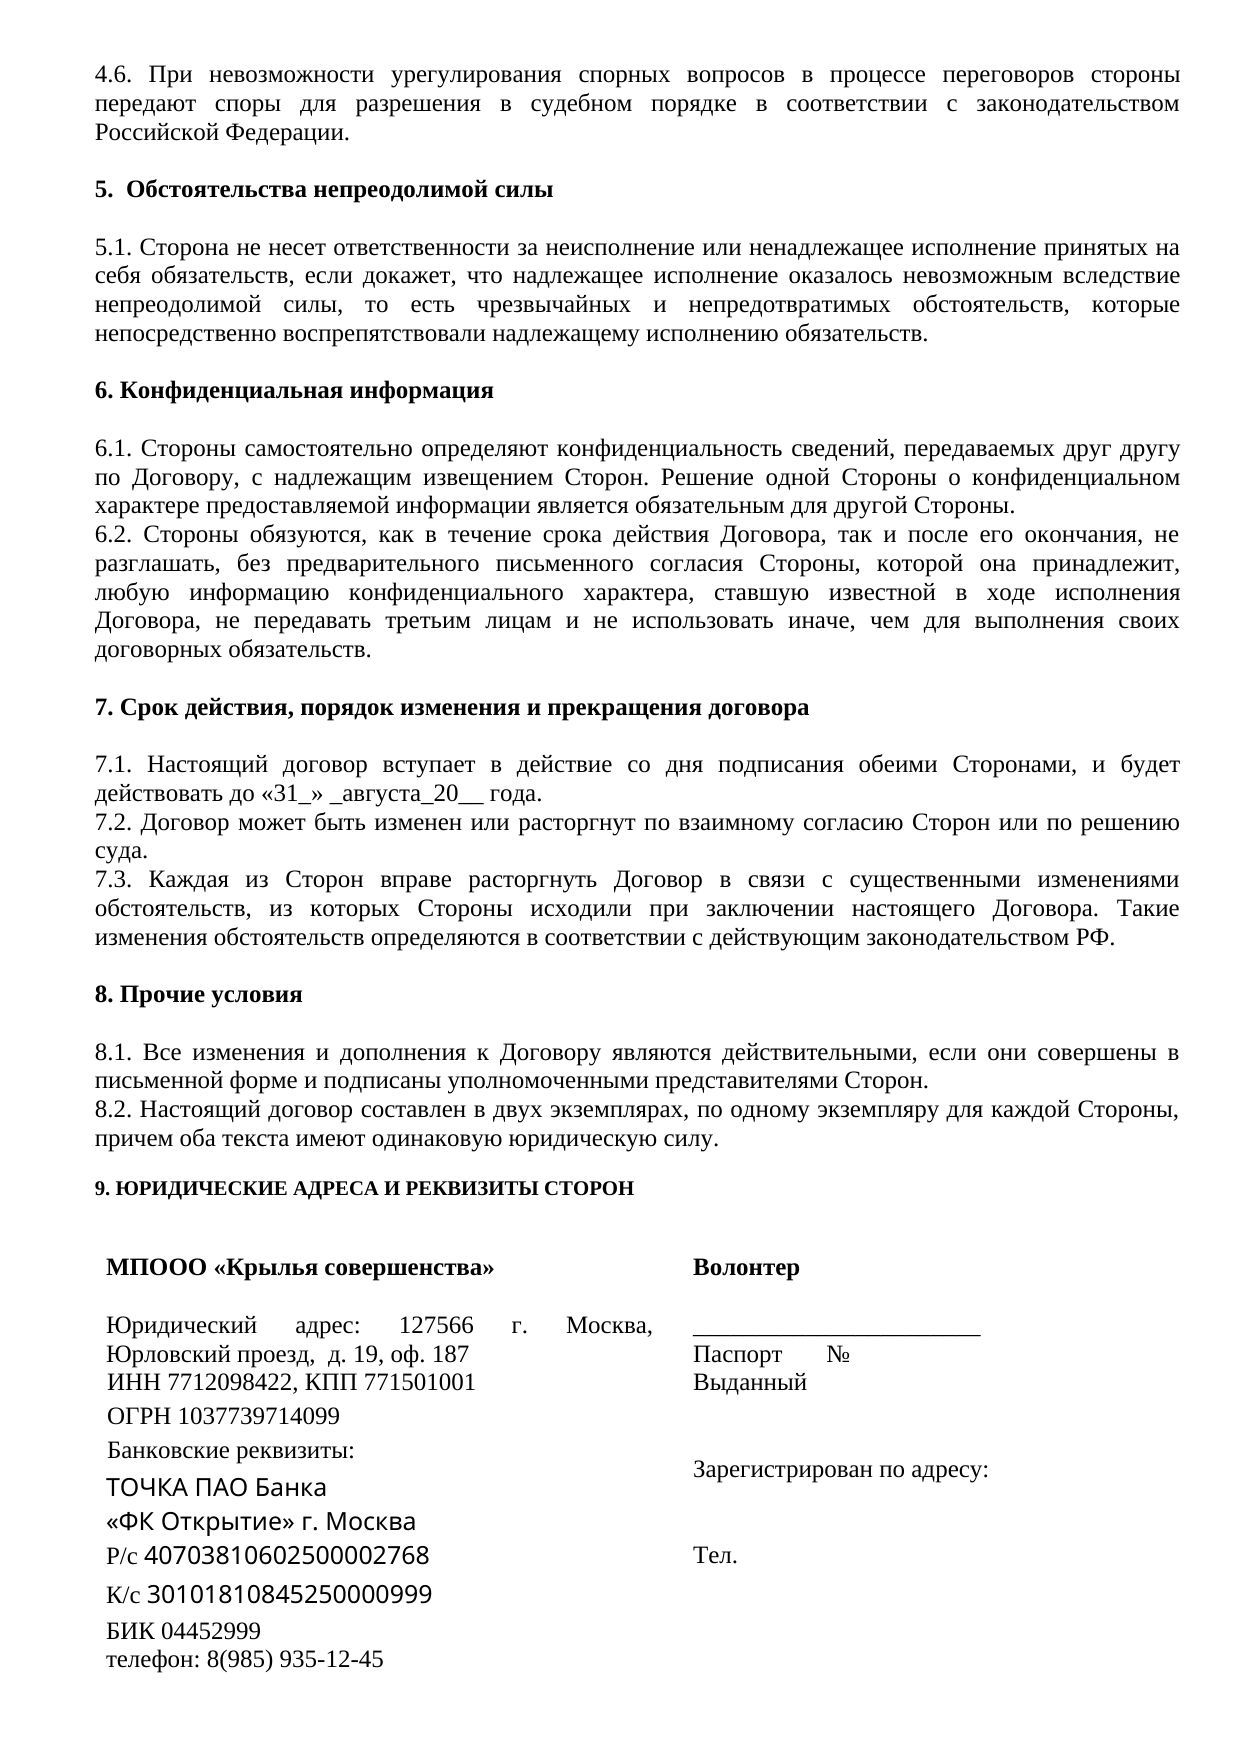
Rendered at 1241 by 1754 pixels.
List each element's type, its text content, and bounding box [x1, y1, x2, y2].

table_cell _______________________ Паспорт № Выданный Зарегистрирован по адресу: Тел. [682, 1281, 1236, 1702]
text 8.1. Все изменения и дополнения к Договору являются действительными, если они совершены в письменной форме и подписаны уполномоченными представителями Сторон. [94, 1037, 1181, 1094]
text 7.3. Каждая из Сторон вправе расторгнуть Договор в связи с существенными изменениями обстоятельств, из которых Стороны исходили при заключении настоящего Договора. Такие изменения обстоятельств определяются в соответствии с действующим законодательством РФ. [94, 864, 1181, 950]
text 7.2. Договор может быть изменен или расторгнут по взаимному согласию Сторон или по решению суда. [94, 807, 1181, 864]
table_cell Юридический адрес: 127566 г. Москва, Юрловский проезд, д. 19, оф. 187 ИНН 7712098422, КПП 771501001 ОГРН 1037739714099 Банковские реквизиты: ТОЧКА ПАО Банка «ФК Открытие» г. Москва Р/с 40703810602500002768 К/с 30101810845250000999 БИК 04452999 телефон: 8(985) 935-12-45 [95, 1281, 682, 1702]
table_header Волонтер [682, 1253, 1236, 1281]
text 5. Обстоятельства непреодолимой силы [94, 174, 1181, 203]
text 8.2. Настоящий договор составлен в двух экземплярах, по одному экземпляру для каждой Стороны, причем оба текста имеют одинаковую юридическую силу. [94, 1094, 1181, 1152]
text 8. Прочие условия [94, 979, 1181, 1008]
text 9. ЮРИДИЧЕСКИЕ АДРЕСА И РЕКВИЗИТЫ СТОРОН [94, 1176, 1181, 1200]
text 6.1. Стороны самостоятельно определяют конфиденциальность сведений, передаваемых друг другу по Договору, с надлежащим извещением Сторон. Решение одной Стороны о конфиденциальном характере предоставляемой информации является обязательным для другой Стороны. [94, 433, 1181, 519]
text 6. Конфиденциальная информация [94, 375, 1181, 404]
text 5.1. Сторона не несет ответственности за неисполнение или ненадлежащее исполнение принятых на себя обязательств, если докажет, что надлежащее исполнение оказалось невозможным вследствие непреодолимой силы, то есть чрезвычайных и непредотвратимых обстоятельств, которые непосредственно воспрепятствовали надлежащему исполнению обязательств. [94, 232, 1181, 347]
text 7.1. Настоящий договор вступает в действие со дня подписания обеими Сторонами, и будет действовать до «31_» _августа_20__ года. [94, 749, 1181, 807]
table_header МПООО «Крылья совершенства» [95, 1253, 682, 1281]
text 6.2. Стороны обязуются, как в течение срока действия Договора, так и после его окончания, не разглашать, без предварительного письменного согласия Стороны, которой она принадлежит, любую информацию конфиденциального характера, ставшую известной в ходе исполнения Договора, не передавать третьим лицам и не использовать иначе, чем для выполнения своих договорных обязательств. [94, 519, 1181, 663]
text 4.6. При невозможности урегулирования спорных вопросов в процессе переговоров стороны передают споры для разрешения в судебном порядке в соответствии с законодательством Российской Федерации. [94, 59, 1181, 145]
text 7. Срок действия, порядок изменения и прекращения договора [94, 692, 1181, 720]
